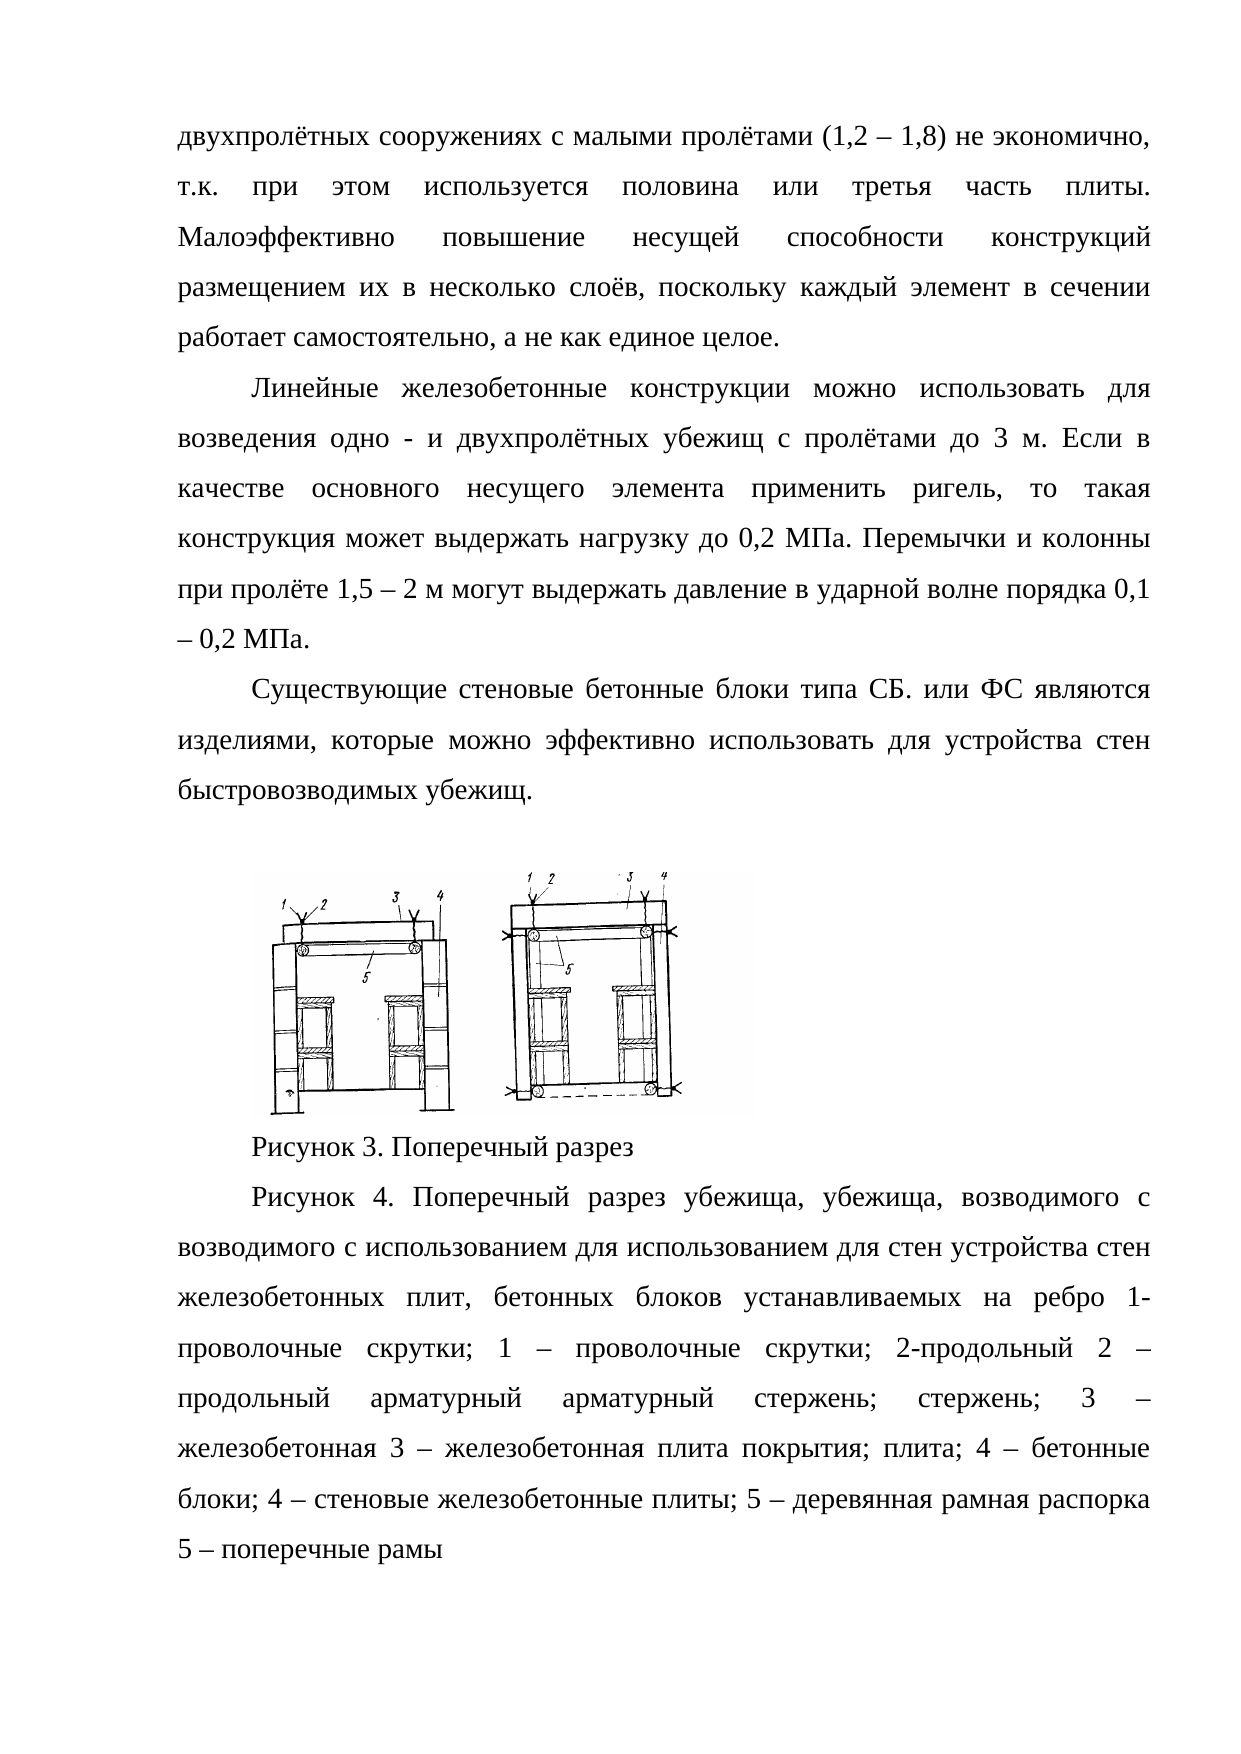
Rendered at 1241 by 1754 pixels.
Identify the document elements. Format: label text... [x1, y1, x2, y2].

text Линейные железобетонные конструкции можно использовать для возведения одно - и двухпролётных убежищ с пролётами до 3 м. Если в качестве основного несущего элемента применить ригель, то такая конструкция может выдержать нагрузку до 0,2 МПа. Перемычки и колонны при пролёте 1,5 – 2 м могут выдержать давление в ударной волне порядка 0,1 – 0,2 МПа. [177, 370, 1152, 655]
text Существующие стеновые бетонные блоки типа СБ. или ФС являются изделиями, которые можно эффективно использовать для устройства стен быстровозводимых убежищ. [177, 672, 1152, 806]
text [177, 118, 1152, 353]
text Рисунок 3. Поперечный разрез [177, 1129, 1152, 1162]
picture [251, 872, 756, 1117]
text Рисунок 4. Поперечный разрез убежища, убежища, возводимого с возводимого с использованием для использованием для стен устройства стен железобетонных плит, бетонных блоков устанавливаемых на ребро 1-проволочные скрутки; 1 – проволочные скрутки; 2-продольный 2 – продольный арматурный арматурный стержень; стержень; 3 – железобетонная 3 – железобетонная плита покрытия; плита; 4 – бетонные блоки; 4 – стеновые железобетонные плиты; 5 – деревянная рамная распорка 5 – поперечные рамы [177, 1179, 1152, 1565]
